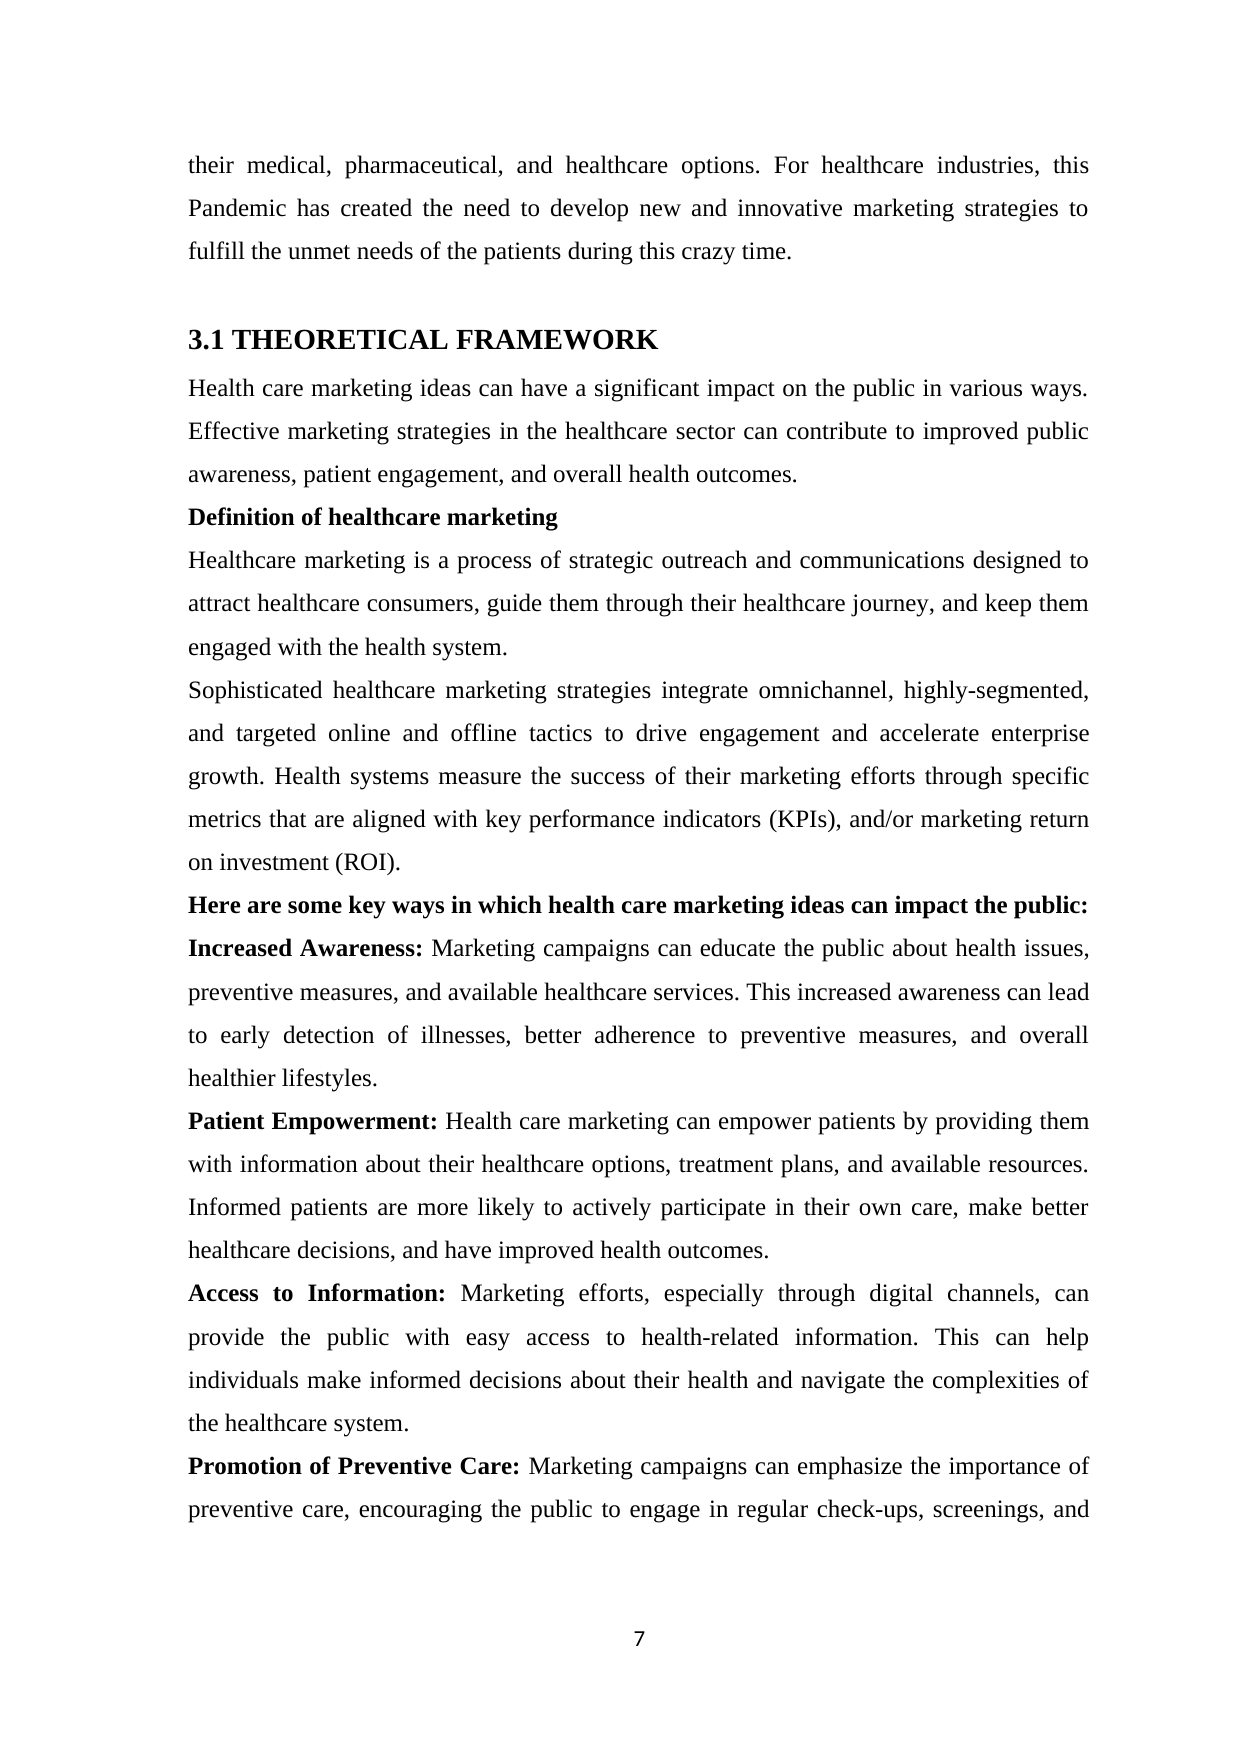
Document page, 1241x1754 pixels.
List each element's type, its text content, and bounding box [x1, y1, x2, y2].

text Health care marketing ideas can have a significant impact on the public in various ways. Effective marketing strategies in the healthcare sector can contribute to improved public awareness, patient engagement, and overall health outcomes. [188, 373, 1090, 488]
text Definition of healthcare marketing [188, 502, 1090, 531]
text Patient Empowerment: Health care marketing can empower patients by providing them with information about their healthcare options, treatment plans, and available resources. Informed patients are more likely to actively participate in their own care, make better healthcare decisions, and have improved health outcomes. [188, 1106, 1090, 1264]
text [188, 150, 1090, 265]
text Here are some key ways in which health care marketing ideas can impact the public: [188, 890, 1090, 919]
text 3.1 THEORETICAL FRAMEWORK [188, 322, 1090, 356]
text Healthcare marketing is a process of strategic outreach and communications designed to attract healthcare consumers, guide them through their healthcare journey, and keep them engaged with the health system. [188, 545, 1090, 660]
text Sophisticated healthcare marketing strategies integrate omnichannel, highly-segmented, and targeted online and offline tactics to drive engagement and accelerate enterprise growth. Health systems measure the success of their marketing efforts through specific metrics that are aligned with key performance indicators (KPIs), and/or marketing return on investment (ROI). [188, 675, 1090, 876]
text Access to Information: Marketing efforts, especially through digital channels, can provide the public with easy access to health-related information. This can help individuals make informed decisions about their health and navigate the complexities of the healthcare system. [188, 1278, 1090, 1437]
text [188, 1451, 1090, 1523]
text Increased Awareness: Marketing campaigns can educate the public about health issues, preventive measures, and available healthcare services. This increased awareness can lead to early detection of illnesses, better adherence to preventive measures, and overall healthier lifestyles. [188, 933, 1090, 1092]
